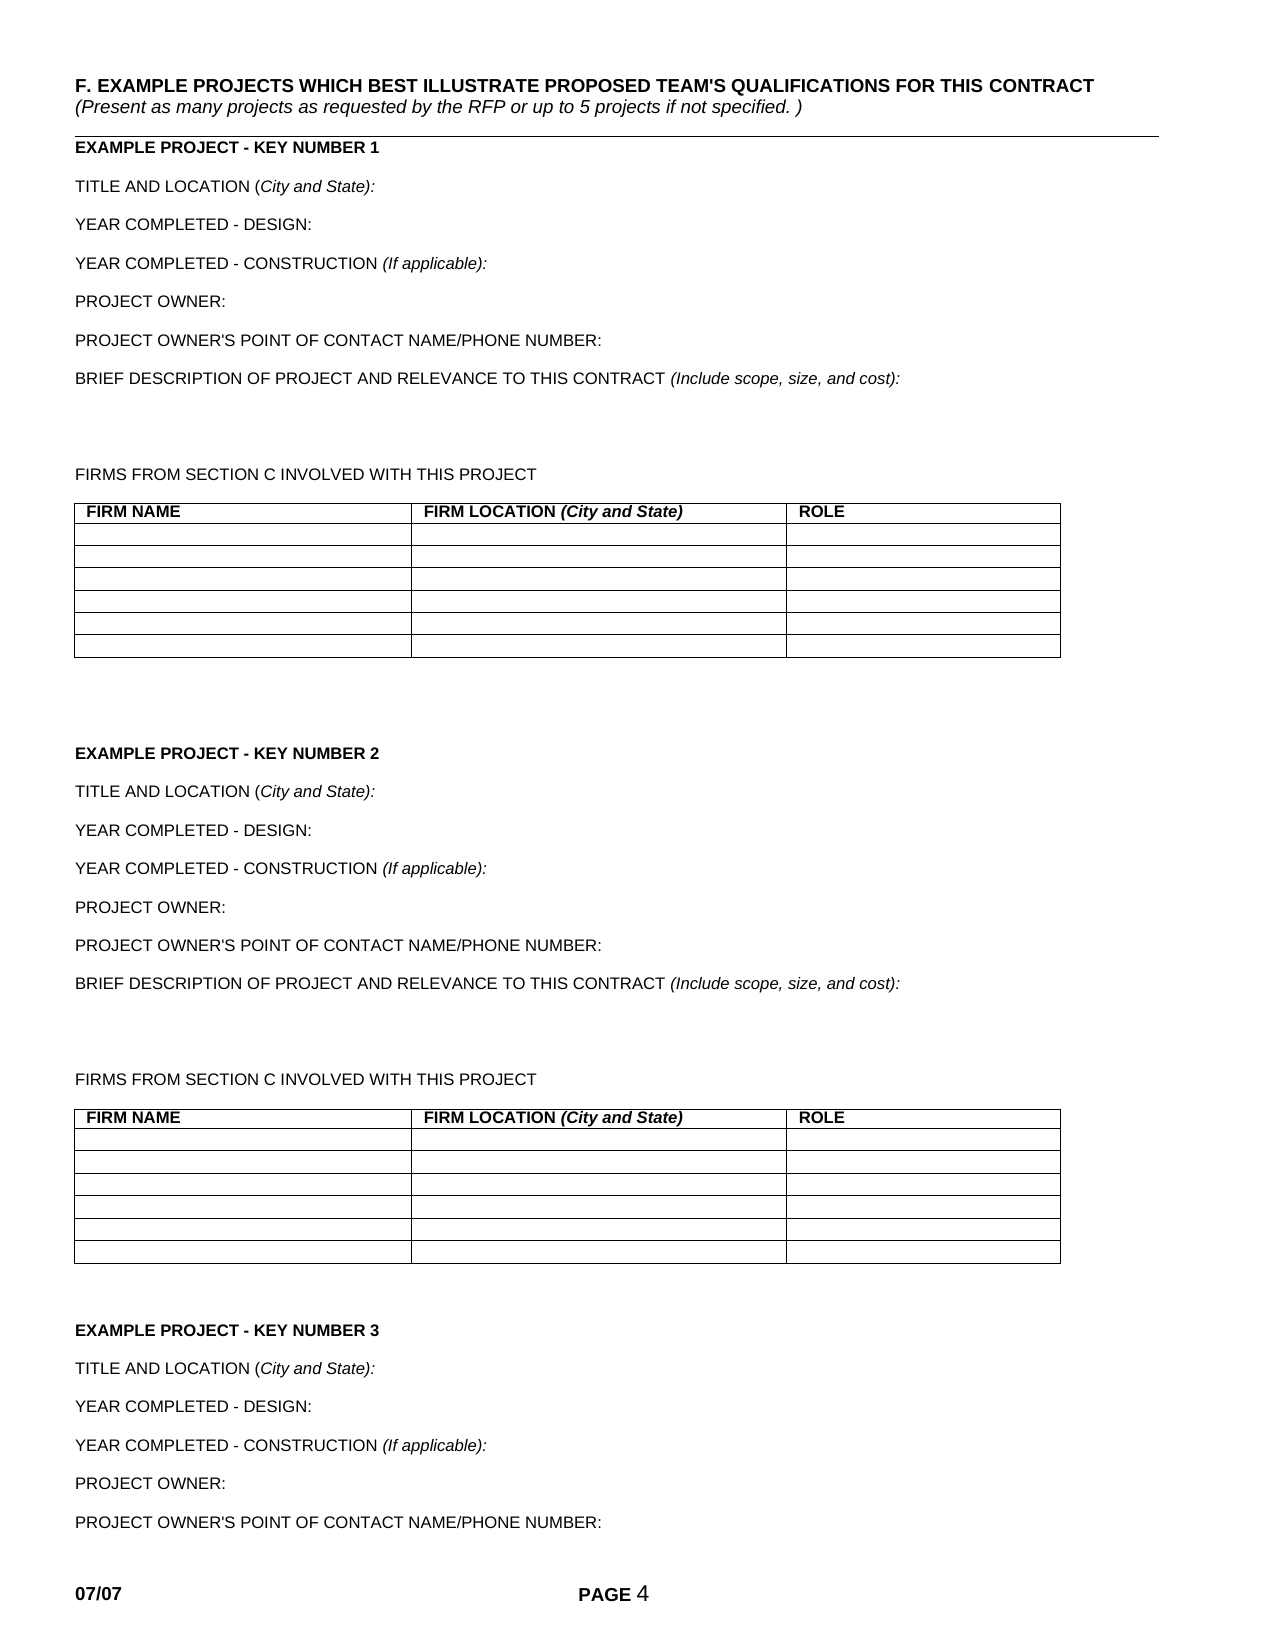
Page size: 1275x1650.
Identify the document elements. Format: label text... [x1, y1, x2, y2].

table_cell [412, 635, 786, 657]
table_cell [787, 591, 1060, 612]
text TITLE AND LOCATION (City and State): [75, 782, 1233, 801]
table_cell [412, 1196, 786, 1218]
table_header ROLE [787, 1110, 1060, 1128]
table_cell [787, 1219, 1060, 1240]
text FIRMS FROM SECTION C INVOLVED WITH THIS PROJECT [75, 464, 1233, 483]
table_header FIRM NAME [75, 504, 411, 522]
table_cell [75, 546, 411, 567]
table_header FIRM LOCATION (City and State) [412, 1110, 786, 1128]
table_cell [787, 546, 1060, 567]
table_cell [75, 524, 411, 545]
table_cell [412, 1241, 786, 1262]
table_cell [75, 1196, 411, 1218]
table_header FIRM LOCATION (City and State) [412, 504, 786, 522]
table_cell [787, 568, 1060, 589]
table_header FIRM NAME [75, 1110, 411, 1128]
text YEAR COMPLETED - DESIGN: [75, 215, 1233, 234]
subtitle EXAMPLE PROJECTS WHICH BEST ILLUSTRATE PROPOSED TEAM'S QUALIFICATIONS FOR THIS CONTRACT [75, 74, 1233, 96]
table_cell [412, 613, 786, 634]
text PROJECT OWNER: [75, 897, 1233, 917]
table_cell [412, 546, 786, 567]
table_cell [787, 1241, 1060, 1262]
text YEAR COMPLETED - DESIGN: [75, 821, 1233, 840]
table_cell [412, 1219, 786, 1240]
table_cell [412, 591, 786, 612]
table_cell [787, 1174, 1060, 1195]
text PROJECT OWNER: [75, 1474, 1233, 1493]
table_cell [787, 1196, 1060, 1218]
table_cell [787, 1129, 1060, 1150]
text (Present as many projects as requested by the RFP or up to 5 projects if not specified. ) [75, 96, 1233, 118]
text PROJECT OWNER'S POINT OF CONTACT NAME/PHONE NUMBER: [75, 1512, 1233, 1532]
table_cell [412, 1174, 786, 1195]
table_cell [75, 635, 411, 657]
table_cell [787, 1151, 1060, 1172]
table_cell [75, 1129, 411, 1150]
text PROJECT OWNER'S POINT OF CONTACT NAME/PHONE NUMBER: [75, 330, 1233, 349]
table_cell [787, 524, 1060, 545]
text EXAMPLE PROJECT - KEY NUMBER 1 [75, 131, 1233, 157]
table_header ROLE [787, 504, 1060, 522]
text FIRMS FROM SECTION C INVOLVED WITH THIS PROJECT [75, 1070, 1233, 1089]
table_cell [412, 1129, 786, 1150]
table_cell [412, 524, 786, 545]
text YEAR COMPLETED - CONSTRUCTION (If applicable): [75, 253, 1233, 273]
text PROJECT OWNER: [75, 292, 1233, 311]
table_cell [787, 635, 1060, 657]
table_cell [75, 1151, 411, 1172]
table_cell [75, 568, 411, 589]
text EXAMPLE PROJECT - KEY NUMBER 2 [75, 744, 1233, 763]
text YEAR COMPLETED - CONSTRUCTION (If applicable): [75, 859, 1233, 878]
text YEAR COMPLETED - CONSTRUCTION (If applicable): [75, 1436, 1233, 1455]
text TITLE AND LOCATION (City and State): [75, 177, 1233, 196]
table_cell [75, 591, 411, 612]
table_cell [787, 613, 1060, 634]
text PROJECT OWNER'S POINT OF CONTACT NAME/PHONE NUMBER: [75, 936, 1233, 955]
table_cell [75, 1174, 411, 1195]
table_cell [75, 1241, 411, 1262]
text TITLE AND LOCATION (City and State): [75, 1359, 1233, 1378]
table_cell [75, 613, 411, 634]
text EXAMPLE PROJECT - KEY NUMBER 3 [75, 1320, 1233, 1339]
text BRIEF DESCRIPTION OF PROJECT AND RELEVANCE TO THIS CONTRACT (Include scope, size, and cost): [75, 974, 1233, 993]
text YEAR COMPLETED - DESIGN: [75, 1397, 1233, 1416]
table_cell [412, 1151, 786, 1172]
table_cell [75, 1219, 411, 1240]
text BRIEF DESCRIPTION OF PROJECT AND RELEVANCE TO THIS CONTRACT (Include scope, size, and cost): [75, 369, 1233, 388]
table_cell [412, 568, 786, 589]
